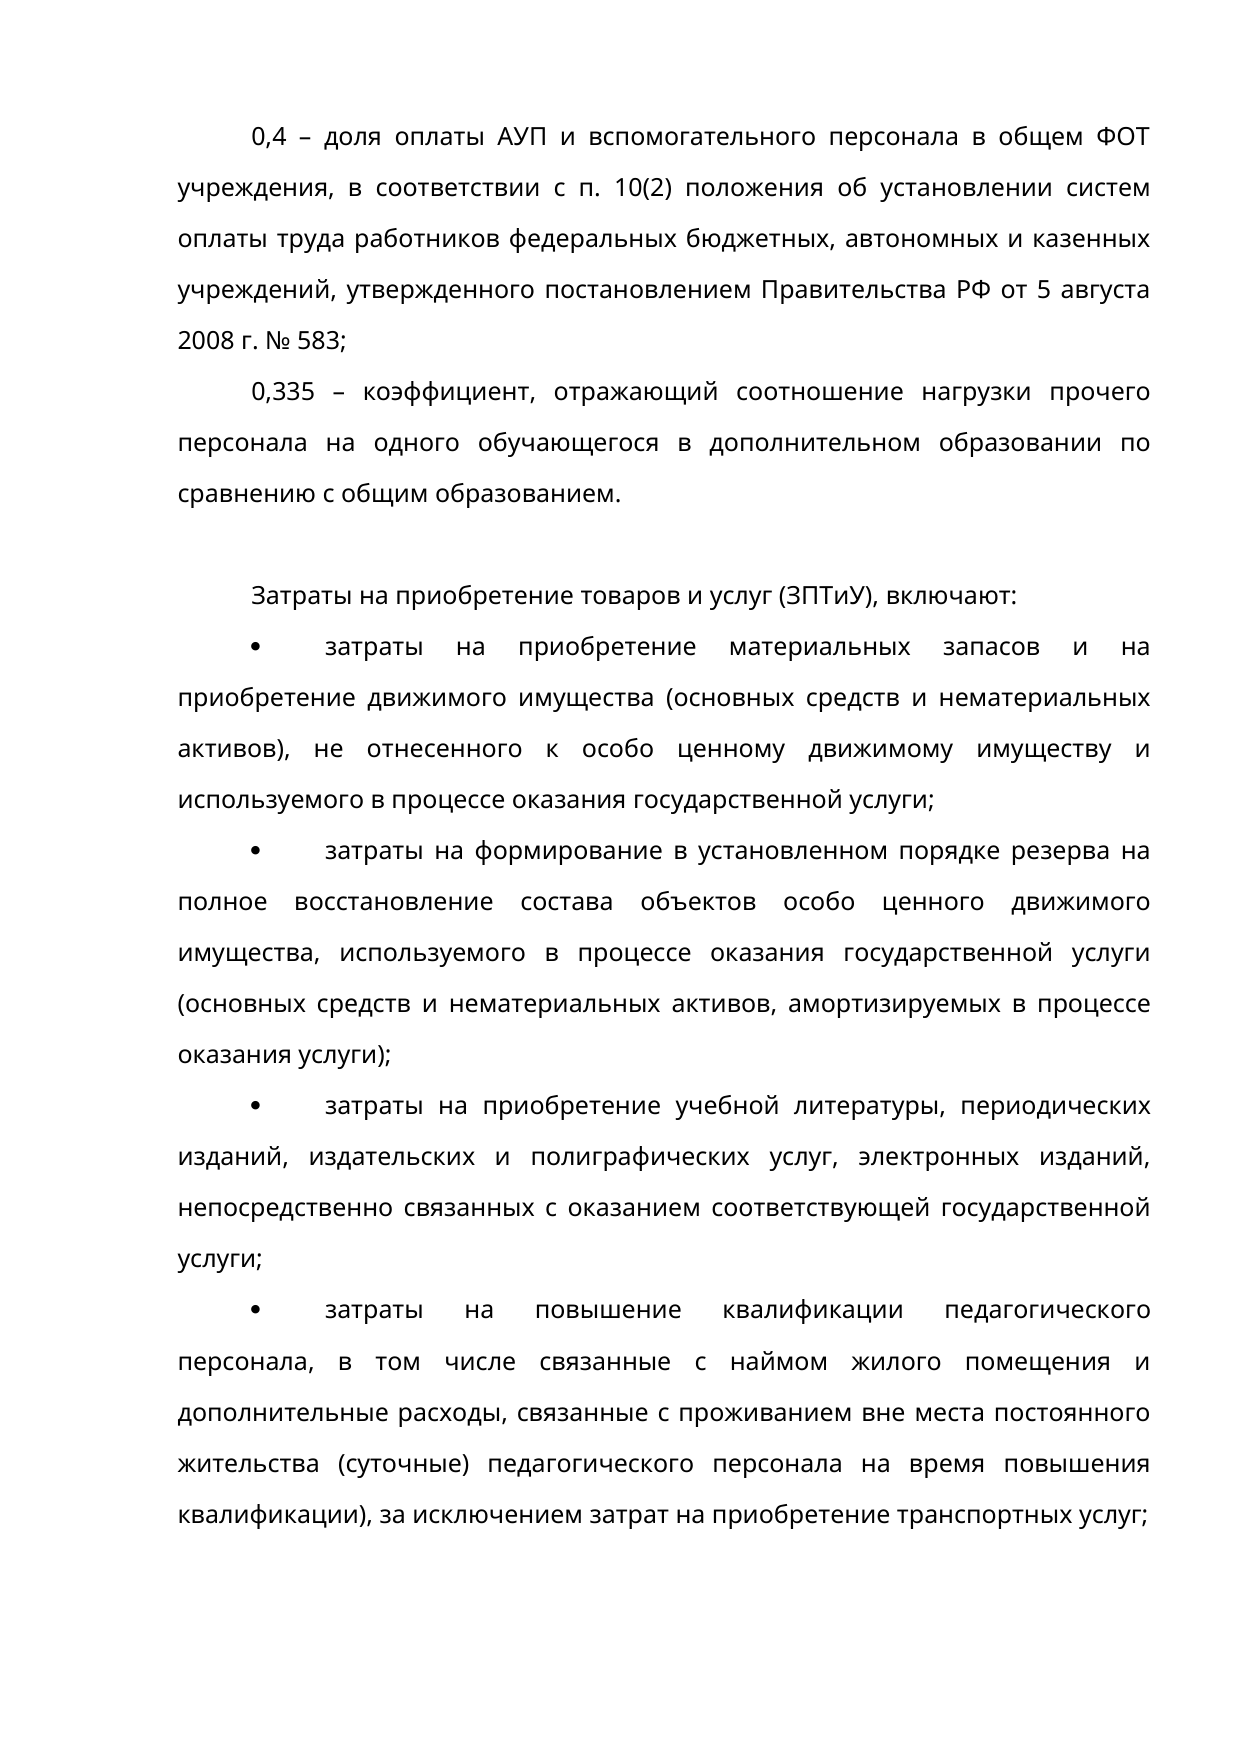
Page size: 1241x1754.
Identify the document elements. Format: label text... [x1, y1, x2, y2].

list затраты на приобретение учебной литературы, периодических изданий, издательских и полиграфических услуг, электронных изданий, непосредственно связанных с оказанием соответствующей государственной услуги; [177, 1088, 1152, 1275]
text 0,4 – доля оплаты АУП и вспомогательного персонала в общем ФОТ учреждения, в соответствии с п. 10(2) положения об установлении систем оплаты труда работников федеральных бюджетных, автономных и казенных учреждений, утвержденного постановлением Правительства РФ от 5 августа 2008 г. № 583; [177, 118, 1152, 356]
list затраты на приобретение материальных запасов и на приобретение движимого имущества (основных средств и нематериальных активов), не отнесенного к особо ценному движимому имуществу и используемого в процессе оказания государственной услуги; [177, 628, 1152, 816]
list затраты на формирование в установленном порядке резерва на полное восстановление состава объектов особо ценного движимого имущества, используемого в процессе оказания государственной услуги (основных средств и нематериальных активов, амортизируемых в процессе оказания услуги); [177, 833, 1152, 1071]
text 0,335 – коэффициент, отражающий соотношение нагрузки прочего персонала на одного обучающегося в дополнительном образовании по сравнению с общим образованием. [177, 373, 1152, 509]
text Затраты на приобретение товаров и услуг (ЗПТиУ), включают: [177, 577, 1152, 612]
list затраты на повышение квалификации педагогического персонала, в том числе связанные с наймом жилого помещения и дополнительные расходы, связанные с проживанием вне места постоянного жительства (суточные) педагогического персонала на время повышения квалификации), за исключением затрат на приобретение транспортных услуг; [177, 1292, 1152, 1530]
